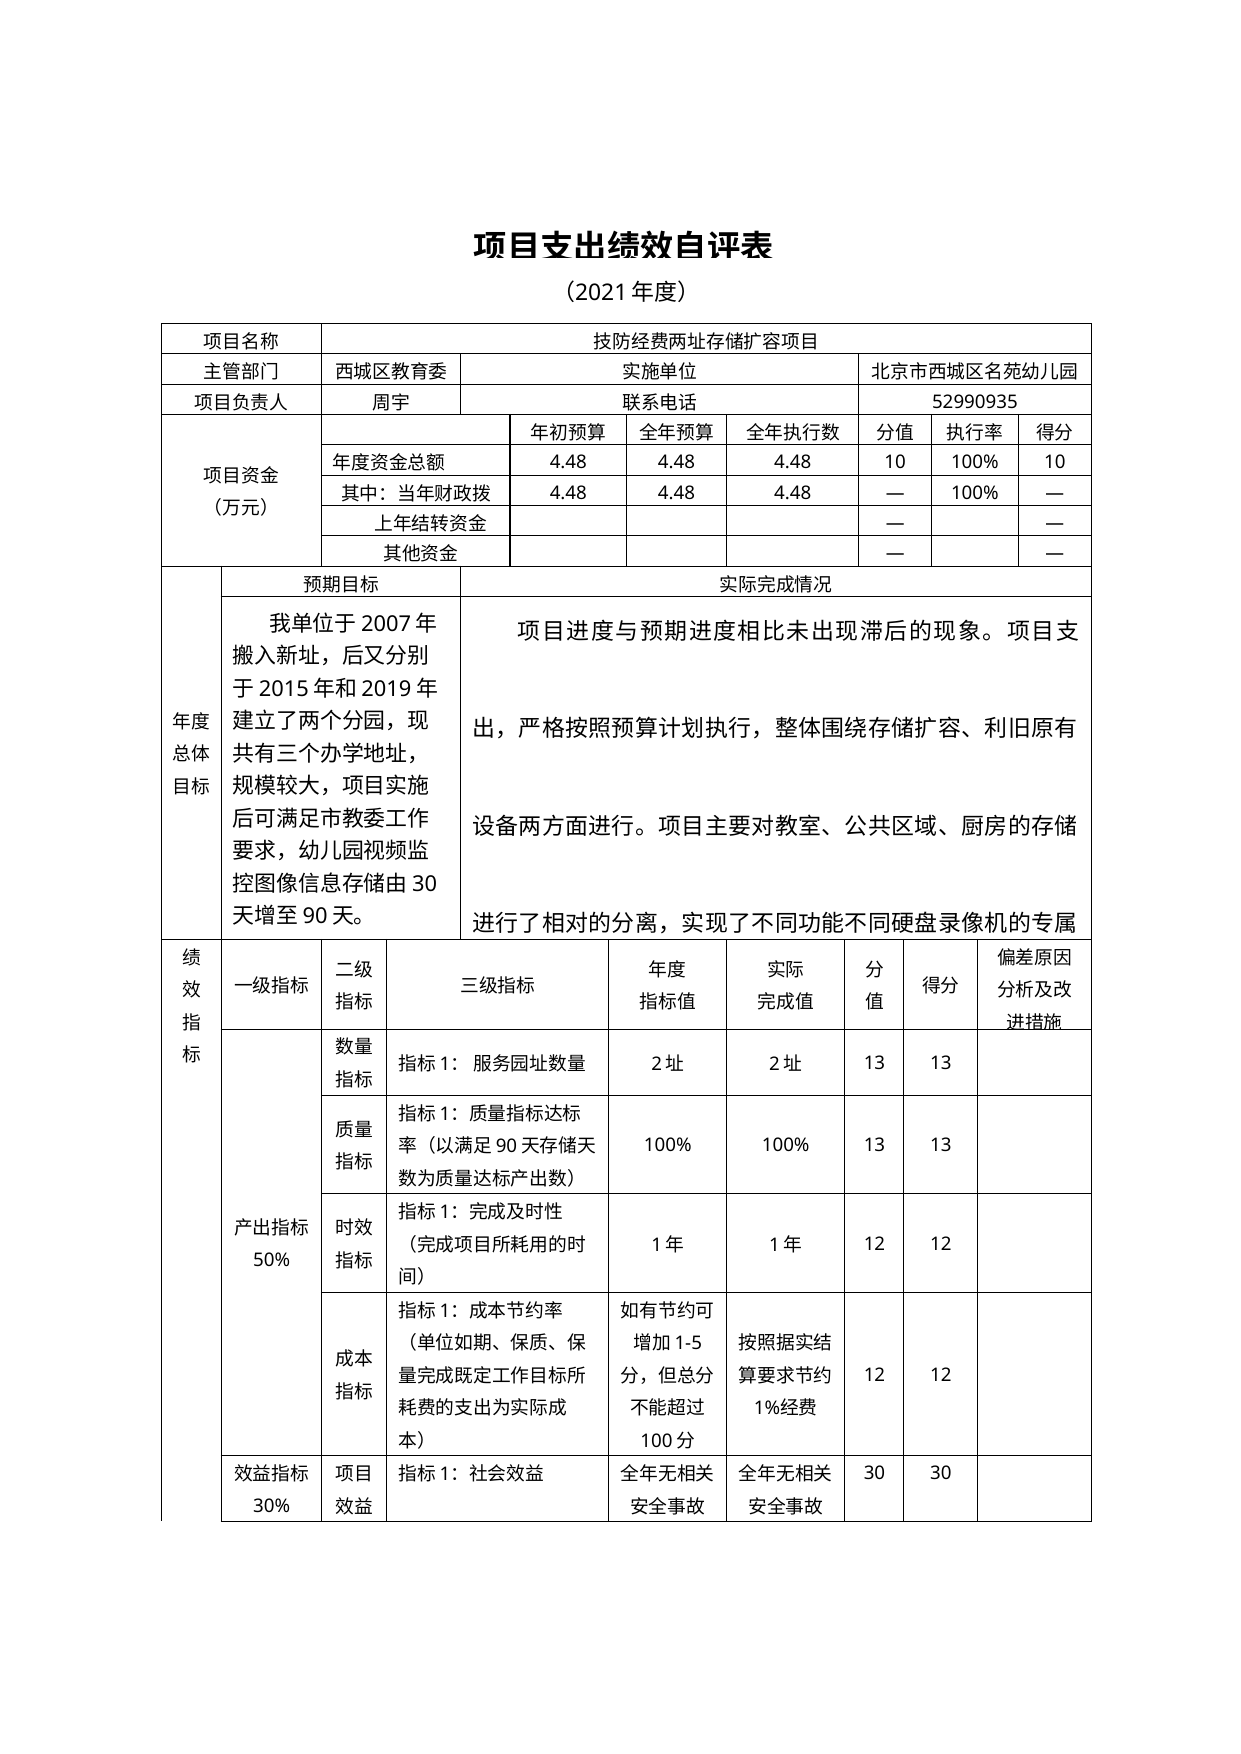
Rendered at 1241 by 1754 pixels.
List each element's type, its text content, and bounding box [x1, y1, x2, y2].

table_cell [627, 506, 726, 535]
table_cell 12 [845, 1194, 903, 1292]
table_cell 时效 指标 [322, 1194, 386, 1292]
table_cell [978, 1293, 1091, 1455]
table_cell 13 [845, 1096, 903, 1193]
table_cell 52990935 [859, 385, 1091, 414]
table_cell 年度资金总额 [322, 445, 509, 474]
table_cell 其他资金 [322, 536, 509, 566]
table_cell 产出指标 50% [222, 1030, 321, 1455]
table_cell 成本 指标 [322, 1293, 386, 1455]
table_cell 项目 效益 [322, 1456, 386, 1521]
table_cell 30 [845, 1456, 903, 1521]
table_cell 一级指标 [222, 940, 321, 1028]
table_cell 13 [904, 1030, 977, 1094]
table_cell 指标1：社会效益 [387, 1456, 608, 1521]
table_cell 实施单位 [461, 354, 858, 384]
table_cell 主管部门 [162, 354, 321, 384]
table_cell 质量 指标 [322, 1096, 386, 1193]
table_cell 全年无相关安全事故 [609, 1456, 726, 1521]
table_cell [932, 536, 1018, 566]
table_cell 4.48 [511, 476, 626, 505]
table_cell （2021年度） [161, 258, 1091, 323]
table_cell 指标1： 服务园址数量 [387, 1030, 608, 1094]
table_cell 12 [845, 1293, 903, 1455]
table_cell 三级指标 [387, 940, 608, 1028]
table_cell [978, 1194, 1091, 1292]
table_cell 100% [932, 476, 1018, 505]
table_cell 其中：当年财政拨款 [322, 476, 509, 505]
table_cell [978, 1456, 1091, 1521]
table_cell [627, 536, 726, 566]
table_cell 绩 效 指 标 [162, 940, 221, 1521]
table_cell [511, 506, 626, 535]
table_cell 分值 [859, 415, 931, 444]
table_cell 北京市西城区名苑幼儿园 [859, 354, 1091, 384]
table_cell 4.48 [627, 476, 726, 505]
table_cell [978, 1030, 1091, 1094]
table_cell 实际 完成值 [727, 940, 844, 1028]
table_cell 项目资金 （万元） [162, 415, 321, 566]
table_cell 指标1：质量指标达标率（以满足90天存储天数为质量达标产出数） [387, 1096, 608, 1193]
table_cell 二级指标 [322, 940, 386, 1028]
table_cell 全年预算数 [627, 415, 726, 444]
table_cell 100% [932, 445, 1018, 474]
table_cell 项目进度与预期进度相比未出现滞后的现象。项目支出，严格按照预算计划执行，整体围绕存储扩容、利旧原有设备两方面进行。项目主要对教室、公共区域、厨房的存储进行了相对的分离，实现了不同功能不同硬盘录像机的专属对应，另外对原有设备进行了升级扩容，满足了90天存储天数要求，并且根据实际工作需要对监控区域进行调整，以此来提高幼儿园技防监控质量，助力建设平安校园。 [461, 597, 1091, 939]
table_cell [322, 415, 509, 444]
table_cell 1年 [609, 1194, 726, 1292]
table_cell 数量 指标 [322, 1030, 386, 1094]
table_cell 100% [609, 1096, 726, 1193]
table_cell 指标1：成本节约率（单位如期、保质、保量完成既定工作目标所耗费的支出为实际成本） [387, 1293, 608, 1455]
table_cell 年度 指标值 [609, 940, 726, 1028]
table_cell 年初预算数 [511, 415, 626, 444]
table_cell — [859, 476, 931, 505]
table_cell 实际完成情况 [461, 567, 1091, 596]
table_cell 执行率 [932, 415, 1018, 444]
table_cell 全年执行数 [727, 415, 858, 444]
table_cell 项目名称 [162, 324, 321, 353]
table_cell 指标1：完成及时性（完成项目所耗用的时间） [387, 1194, 608, 1292]
table_cell — [859, 536, 931, 566]
table_cell 技防经费两址存储扩容项目 [322, 324, 1091, 353]
table_cell [727, 506, 858, 535]
table_cell — [1019, 476, 1091, 505]
table_cell 分值 [845, 940, 903, 1028]
table_cell 12 [904, 1194, 977, 1292]
table_cell 全年无相关安全事故 [727, 1456, 844, 1521]
table_cell 10 [1019, 445, 1091, 474]
table_cell 我单位于2007年搬入新址，后又分别于2015年和2019年建立了两个分园，现共有三个办学地址，规模较大，项目实施后可满足市教委工作要求，幼儿园视频监控图像信息存储由30天增至90天。 [222, 597, 460, 939]
table_cell — [1019, 536, 1091, 566]
table_cell [932, 506, 1018, 535]
table_cell 100% [727, 1096, 844, 1193]
table_cell 如有节约可增加1-5分，但总分不能超过100分 [609, 1293, 726, 1455]
table_cell — [1019, 506, 1091, 535]
table_cell 4.48 [627, 445, 726, 474]
table_cell 4.48 [727, 476, 858, 505]
table_cell [978, 1096, 1091, 1193]
table_cell 周宇 [322, 385, 460, 414]
table_cell 4.48 [727, 445, 858, 474]
table_cell 4.48 [511, 445, 626, 474]
table_cell 得分 [1019, 415, 1091, 444]
table_cell 1年 [727, 1194, 844, 1292]
table_cell [511, 536, 626, 566]
table_cell — [859, 506, 931, 535]
table_cell 年度总体目标 [162, 567, 221, 939]
table_cell 12 [904, 1293, 977, 1455]
table_header 项目支出绩效自评表 [161, 212, 1091, 258]
table_cell 项目负责人 [162, 385, 321, 414]
table_cell 13 [904, 1096, 977, 1193]
table_cell 偏差原因分析及改进措施 [978, 940, 1091, 1028]
table_cell 2址 [727, 1030, 844, 1094]
table_cell 联系电话 [461, 385, 858, 414]
table_cell [727, 536, 858, 566]
table_cell 西城区教育委员会 [322, 354, 460, 384]
table_cell 13 [845, 1030, 903, 1094]
table_cell 2址 [609, 1030, 726, 1094]
table_cell 10 [859, 445, 931, 474]
table_cell 上年结转资金 [322, 506, 509, 535]
table_cell 得分 [904, 940, 977, 1028]
table_cell 预期目标 [222, 567, 460, 596]
table_cell 按照据实结算要求节约1%经费 [727, 1293, 844, 1455]
table_cell 效益指标 30% [222, 1456, 321, 1521]
table_cell 30 [904, 1456, 977, 1521]
